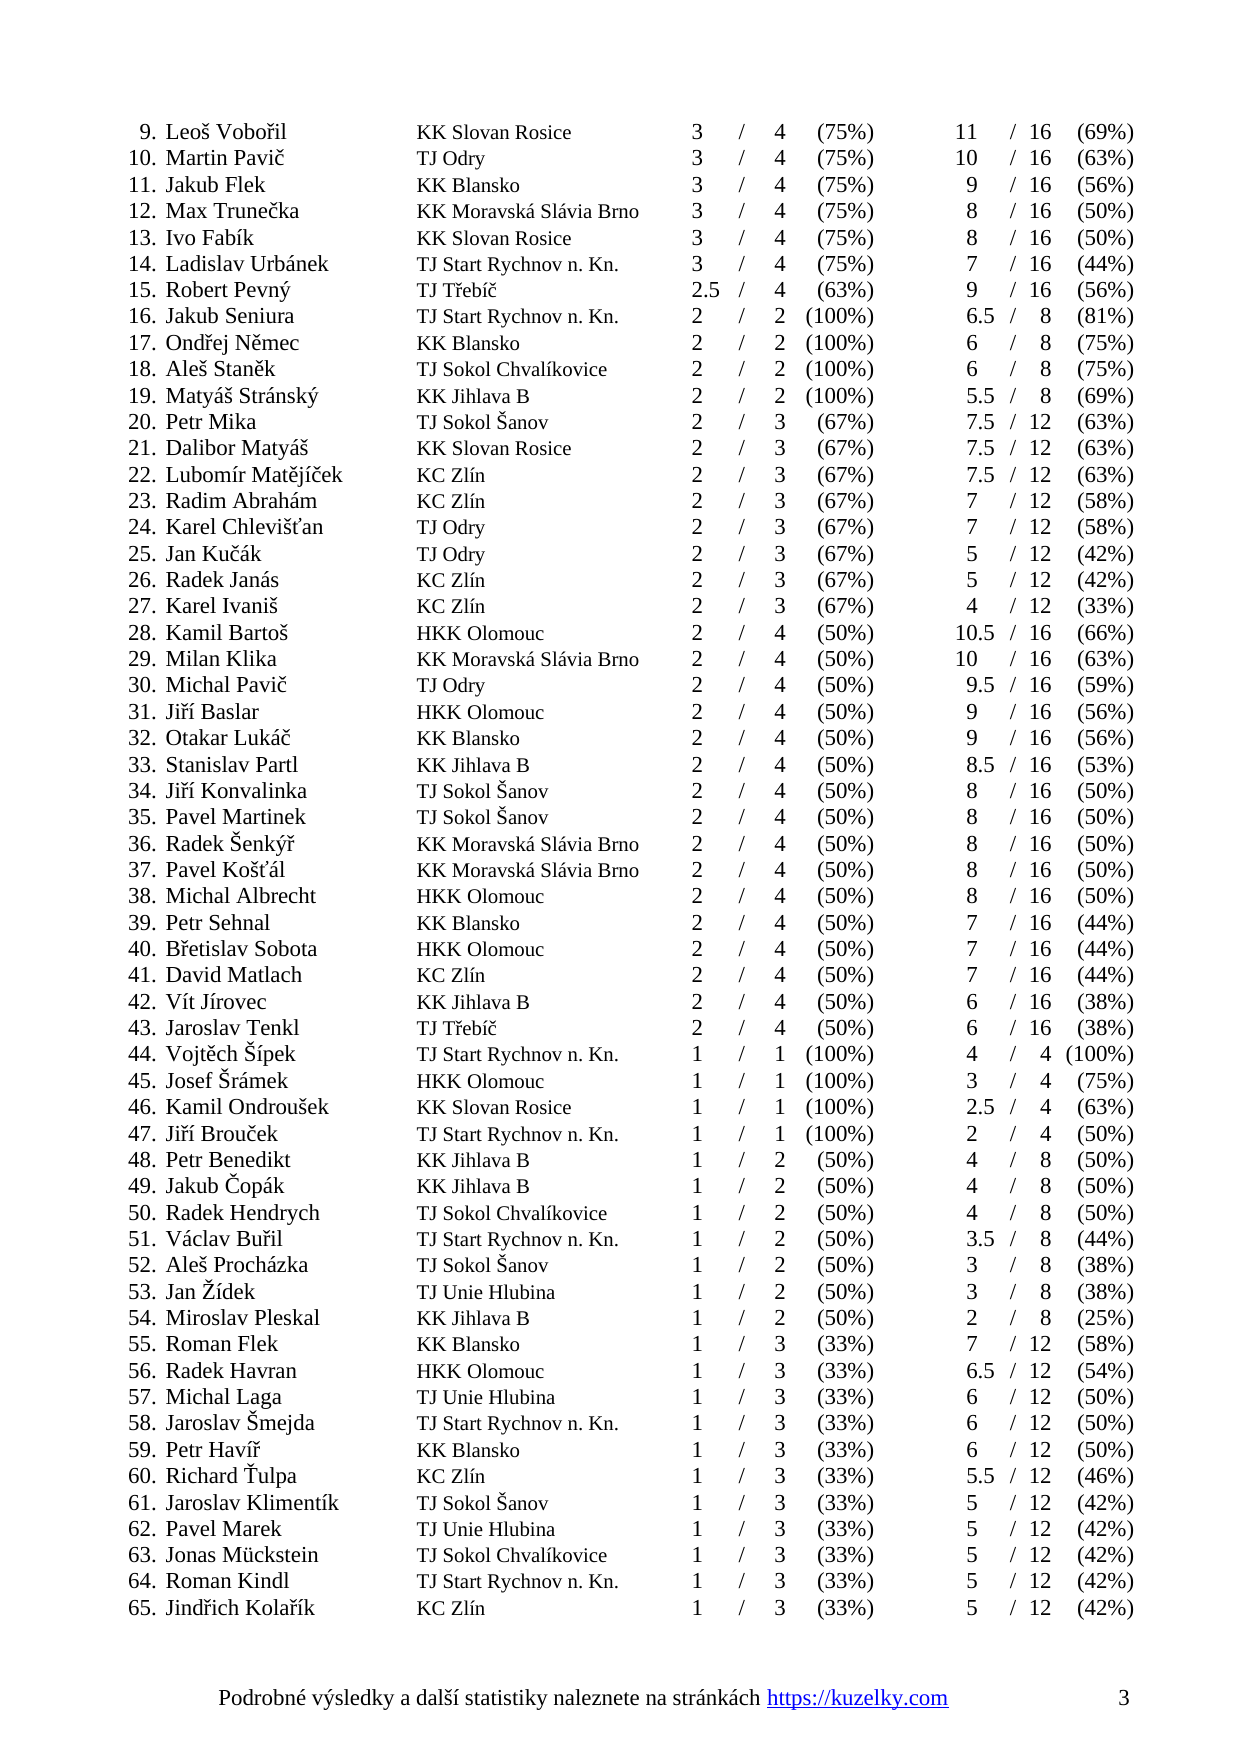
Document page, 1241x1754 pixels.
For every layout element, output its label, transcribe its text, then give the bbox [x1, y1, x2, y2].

text 62. Pavel Marek TJ Unie Hlubina 1 / 3 (33%) 5 / 12 (42%) [106, 1515, 1134, 1541]
text 44. Vojtěch Šípek TJ Start Rychnov n. Kn. 1 / 1 (100%) 4 / 4 (100%) [106, 1041, 1134, 1067]
text 45. Josef Šrámek HKK Olomouc 1 / 1 (100%) 3 / 4 (75%) [106, 1067, 1134, 1093]
text 60. Richard Ťulpa KC Zlín 1 / 3 (33%) 5.5 / 12 (46%) [106, 1462, 1134, 1488]
text 34. Jiří Konvalinka TJ Sokol Šanov 2 / 4 (50%) 8 / 16 (50%) [106, 777, 1134, 803]
text 64. Roman Kindl TJ Start Rychnov n. Kn. 1 / 3 (33%) 5 / 12 (42%) [106, 1568, 1134, 1594]
text 33. Stanislav Partl KK Jihlava B 2 / 4 (50%) 8.5 / 16 (53%) [106, 751, 1134, 777]
text 50. Radek Hendrych TJ Sokol Chvalíkovice 1 / 2 (50%) 4 / 8 (50%) [106, 1199, 1134, 1225]
text 55. Roman Flek KK Blansko 1 / 3 (33%) 7 / 12 (58%) [106, 1330, 1134, 1357]
text 56. Radek Havran HKK Olomouc 1 / 3 (33%) 6.5 / 12 (54%) [106, 1357, 1134, 1383]
text 52. Aleš Procházka TJ Sokol Šanov 1 / 2 (50%) 3 / 8 (38%) [106, 1251, 1134, 1278]
text 24. Karel Chlevišťan TJ Odry 2 / 3 (67%) 7 / 12 (58%) [106, 513, 1134, 540]
text 35. Pavel Martinek TJ Sokol Šanov 2 / 4 (50%) 8 / 16 (50%) [106, 803, 1134, 830]
text 51. Václav Buřil TJ Start Rychnov n. Kn. 1 / 2 (50%) 3.5 / 8 (44%) [106, 1225, 1134, 1251]
text 43. Jaroslav Tenkl TJ Třebíč 2 / 4 (50%) 6 / 16 (38%) [106, 1014, 1134, 1041]
text 53. Jan Žídek TJ Unie Hlubina 1 / 2 (50%) 3 / 8 (38%) [106, 1278, 1134, 1304]
text 46. Kamil Ondroušek KK Slovan Rosice 1 / 1 (100%) 2.5 / 4 (63%) [106, 1093, 1134, 1119]
text 48. Petr Benedikt KK Jihlava B 1 / 2 (50%) 4 / 8 (50%) [106, 1146, 1134, 1172]
text 20. Petr Mika TJ Sokol Šanov 2 / 3 (67%) 7.5 / 12 (63%) [106, 408, 1134, 434]
text 36. Radek Šenkýř KK Moravská Slávia Brno 2 / 4 (50%) 8 / 16 (50%) [106, 830, 1134, 856]
text 18. Aleš Staněk TJ Sokol Chvalíkovice 2 / 2 (100%) 6 / 8 (75%) [106, 355, 1134, 382]
text 63. Jonas Mückstein TJ Sokol Chvalíkovice 1 / 3 (33%) 5 / 12 (42%) [106, 1541, 1134, 1568]
text 61. Jaroslav Klimentík TJ Sokol Šanov 1 / 3 (33%) 5 / 12 (42%) [106, 1488, 1134, 1515]
text 10. Martin Pavič TJ Odry 3 / 4 (75%) 10 / 16 (63%) [106, 144, 1134, 171]
text 26. Radek Janás KC Zlín 2 / 3 (67%) 5 / 12 (42%) [106, 566, 1134, 592]
text 15. Robert Pevný TJ Třebíč 2.5 / 4 (63%) 9 / 16 (56%) [106, 276, 1134, 303]
text 31. Jiří Baslar HKK Olomouc 2 / 4 (50%) 9 / 16 (56%) [106, 698, 1134, 724]
text 28. Kamil Bartoš HKK Olomouc 2 / 4 (50%) 10.5 / 16 (66%) [106, 619, 1134, 645]
text 57. Michal Laga TJ Unie Hlubina 1 / 3 (33%) 6 / 12 (50%) [106, 1383, 1134, 1409]
text 37. Pavel Košťál KK Moravská Slávia Brno 2 / 4 (50%) 8 / 16 (50%) [106, 856, 1134, 882]
text 23. Radim Abrahám KC Zlín 2 / 3 (67%) 7 / 12 (58%) [106, 487, 1134, 513]
text 13. Ivo Fabík KK Slovan Rosice 3 / 4 (75%) 8 / 16 (50%) [106, 223, 1134, 250]
text 47. Jiří Brouček TJ Start Rychnov n. Kn. 1 / 1 (100%) 2 / 4 (50%) [106, 1119, 1134, 1146]
text 65. Jindřich Kolařík KC Zlín 1 / 3 (33%) 5 / 12 (42%) [106, 1594, 1134, 1620]
text 40. Břetislav Sobota HKK Olomouc 2 / 4 (50%) 7 / 16 (44%) [106, 935, 1134, 961]
text 12. Max Trunečka KK Moravská Slávia Brno 3 / 4 (75%) 8 / 16 (50%) [106, 197, 1134, 223]
text 11. Jakub Flek KK Blansko 3 / 4 (75%) 9 / 16 (56%) [106, 171, 1134, 197]
text 29. Milan Klika KK Moravská Slávia Brno 2 / 4 (50%) 10 / 16 (63%) [106, 645, 1134, 672]
text 39. Petr Sehnal KK Blansko 2 / 4 (50%) 7 / 16 (44%) [106, 909, 1134, 935]
text 49. Jakub Čopák KK Jihlava B 1 / 2 (50%) 4 / 8 (50%) [106, 1172, 1134, 1199]
text 9. Leoš Vobořil KK Slovan Rosice 3 / 4 (75%) 11 / 16 (69%) [106, 118, 1134, 144]
text 59. Petr Havíř KK Blansko 1 / 3 (33%) 6 / 12 (50%) [106, 1436, 1134, 1462]
text 16. Jakub Seniura TJ Start Rychnov n. Kn. 2 / 2 (100%) 6.5 / 8 (81%) [106, 303, 1134, 329]
text 21. Dalibor Matyáš KK Slovan Rosice 2 / 3 (67%) 7.5 / 12 (63%) [106, 434, 1134, 461]
text 58. Jaroslav Šmejda TJ Start Rychnov n. Kn. 1 / 3 (33%) 6 / 12 (50%) [106, 1409, 1134, 1436]
text 27. Karel Ivaniš KC Zlín 2 / 3 (67%) 4 / 12 (33%) [106, 592, 1134, 619]
text 17. Ondřej Němec KK Blansko 2 / 2 (100%) 6 / 8 (75%) [106, 329, 1134, 355]
text 19. Matyáš Stránský KK Jihlava B 2 / 2 (100%) 5.5 / 8 (69%) [106, 382, 1134, 408]
text 42. Vít Jírovec KK Jihlava B 2 / 4 (50%) 6 / 16 (38%) [106, 988, 1134, 1014]
text 22. Lubomír Matějíček KC Zlín 2 / 3 (67%) 7.5 / 12 (63%) [106, 461, 1134, 487]
text 25. Jan Kučák TJ Odry 2 / 3 (67%) 5 / 12 (42%) [106, 540, 1134, 566]
text 41. David Matlach KC Zlín 2 / 4 (50%) 7 / 16 (44%) [106, 961, 1134, 988]
text 38. Michal Albrecht HKK Olomouc 2 / 4 (50%) 8 / 16 (50%) [106, 882, 1134, 909]
text 14. Ladislav Urbánek TJ Start Rychnov n. Kn. 3 / 4 (75%) 7 / 16 (44%) [106, 250, 1134, 276]
text 54. Miroslav Pleskal KK Jihlava B 1 / 2 (50%) 2 / 8 (25%) [106, 1304, 1134, 1330]
text 30. Michal Pavič TJ Odry 2 / 4 (50%) 9.5 / 16 (59%) [106, 672, 1134, 698]
text 32. Otakar Lukáč KK Blansko 2 / 4 (50%) 9 / 16 (56%) [106, 724, 1134, 751]
